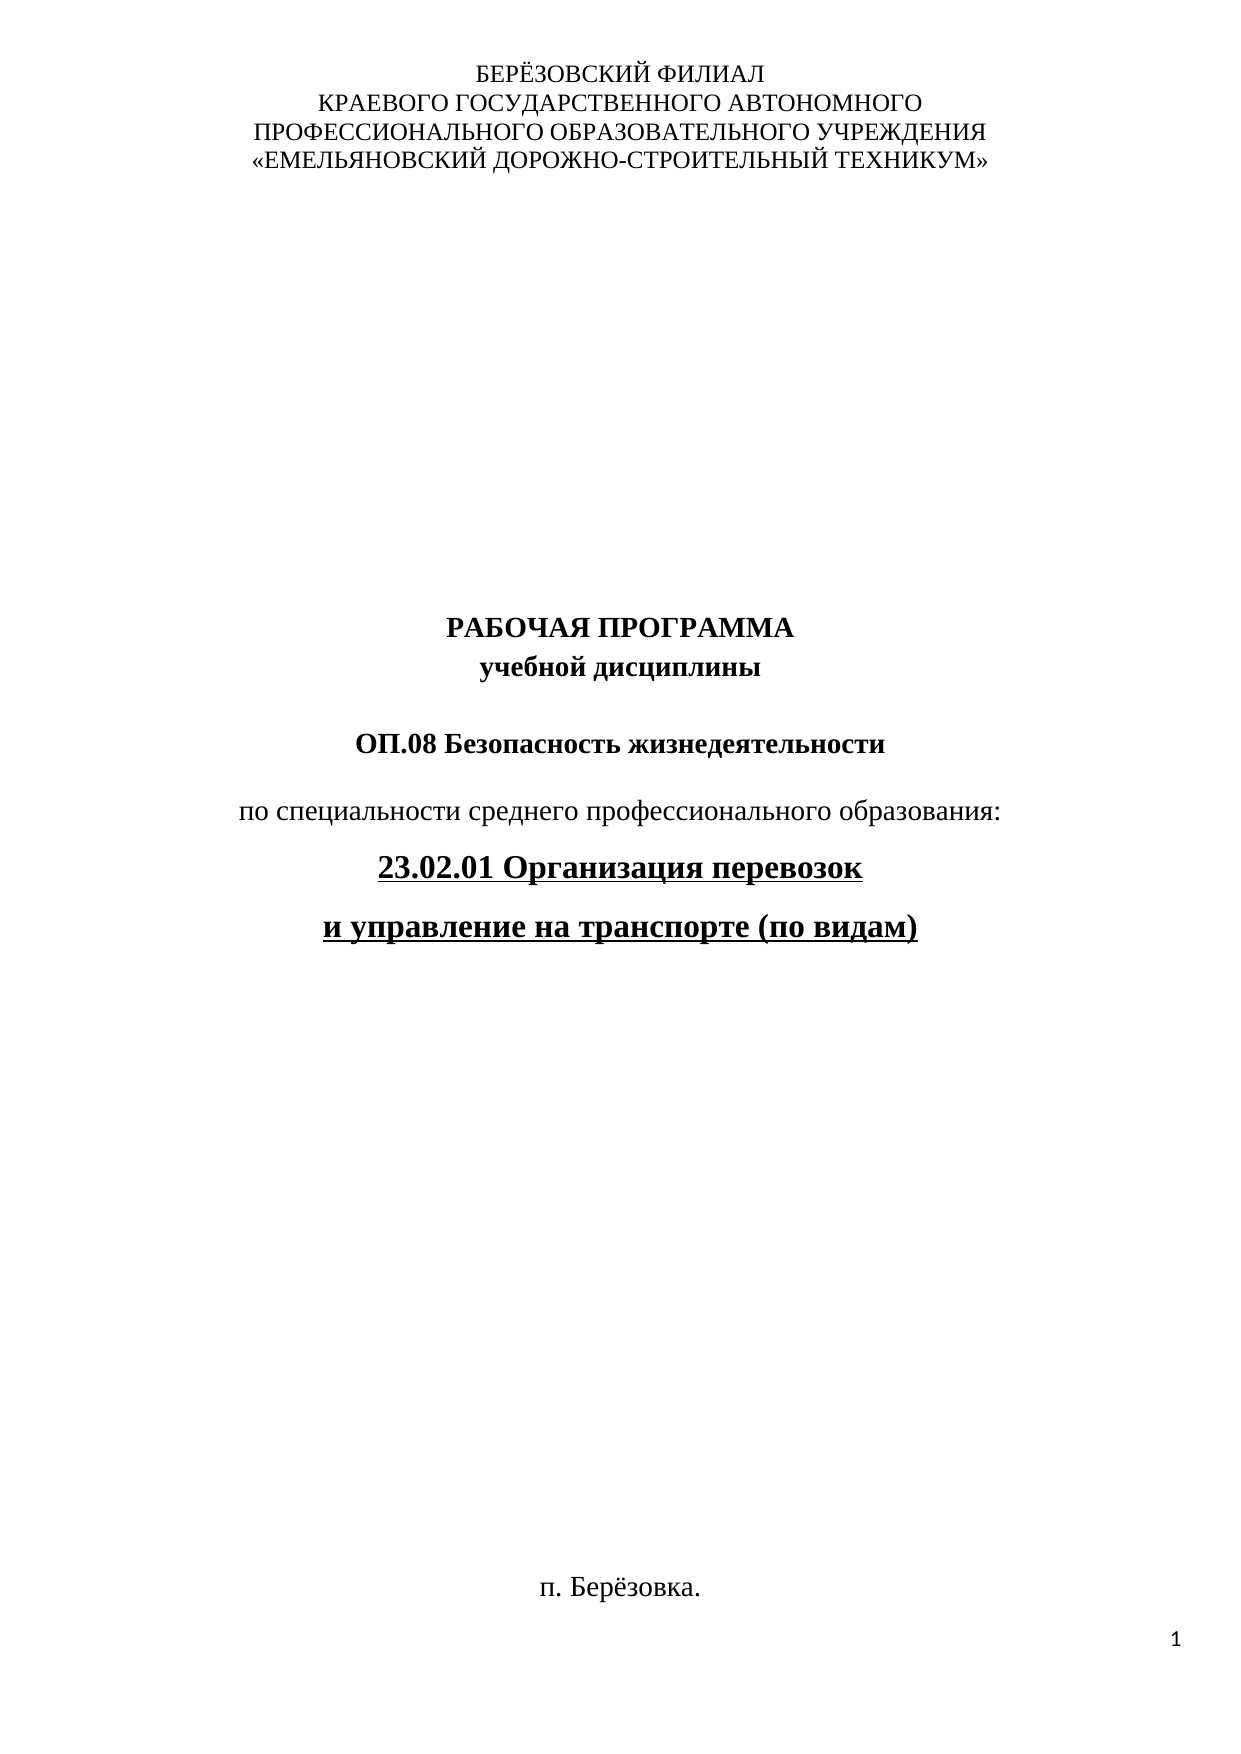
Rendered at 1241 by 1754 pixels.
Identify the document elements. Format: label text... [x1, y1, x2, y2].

text ПРОФЕССИОНАЛЬНОГО ОБРАЗОВАТЕЛЬНОГО УЧРЕЖДЕНИЯ [59, 117, 1181, 145]
text «ЕМЕЛЬЯНОВСКИЙ ДОРОЖНО-СТРОИТЕЛЬНЫЙ ТЕХНИКУМ» [59, 145, 1181, 174]
text и управление на транспорте (по видам) [59, 907, 1181, 945]
text рабочая ПРОГРАММа [59, 610, 1181, 644]
text БЕРЁЗОВСКИЙ ФИЛИАЛ [59, 59, 1181, 88]
text 23.02.01 Организация перевозок [59, 847, 1181, 886]
text по специальности среднего профессионального образования: [59, 793, 1181, 827]
text КРАЕВОГО ГОСУДАРСТВЕННОГО АВТОНОМНОГО [59, 88, 1181, 117]
text п. Берёзовка. [59, 1569, 1181, 1603]
text учебной дисциплины [59, 649, 1181, 682]
text ОП.08 Безопасность жизнедеятельности [59, 726, 1181, 759]
